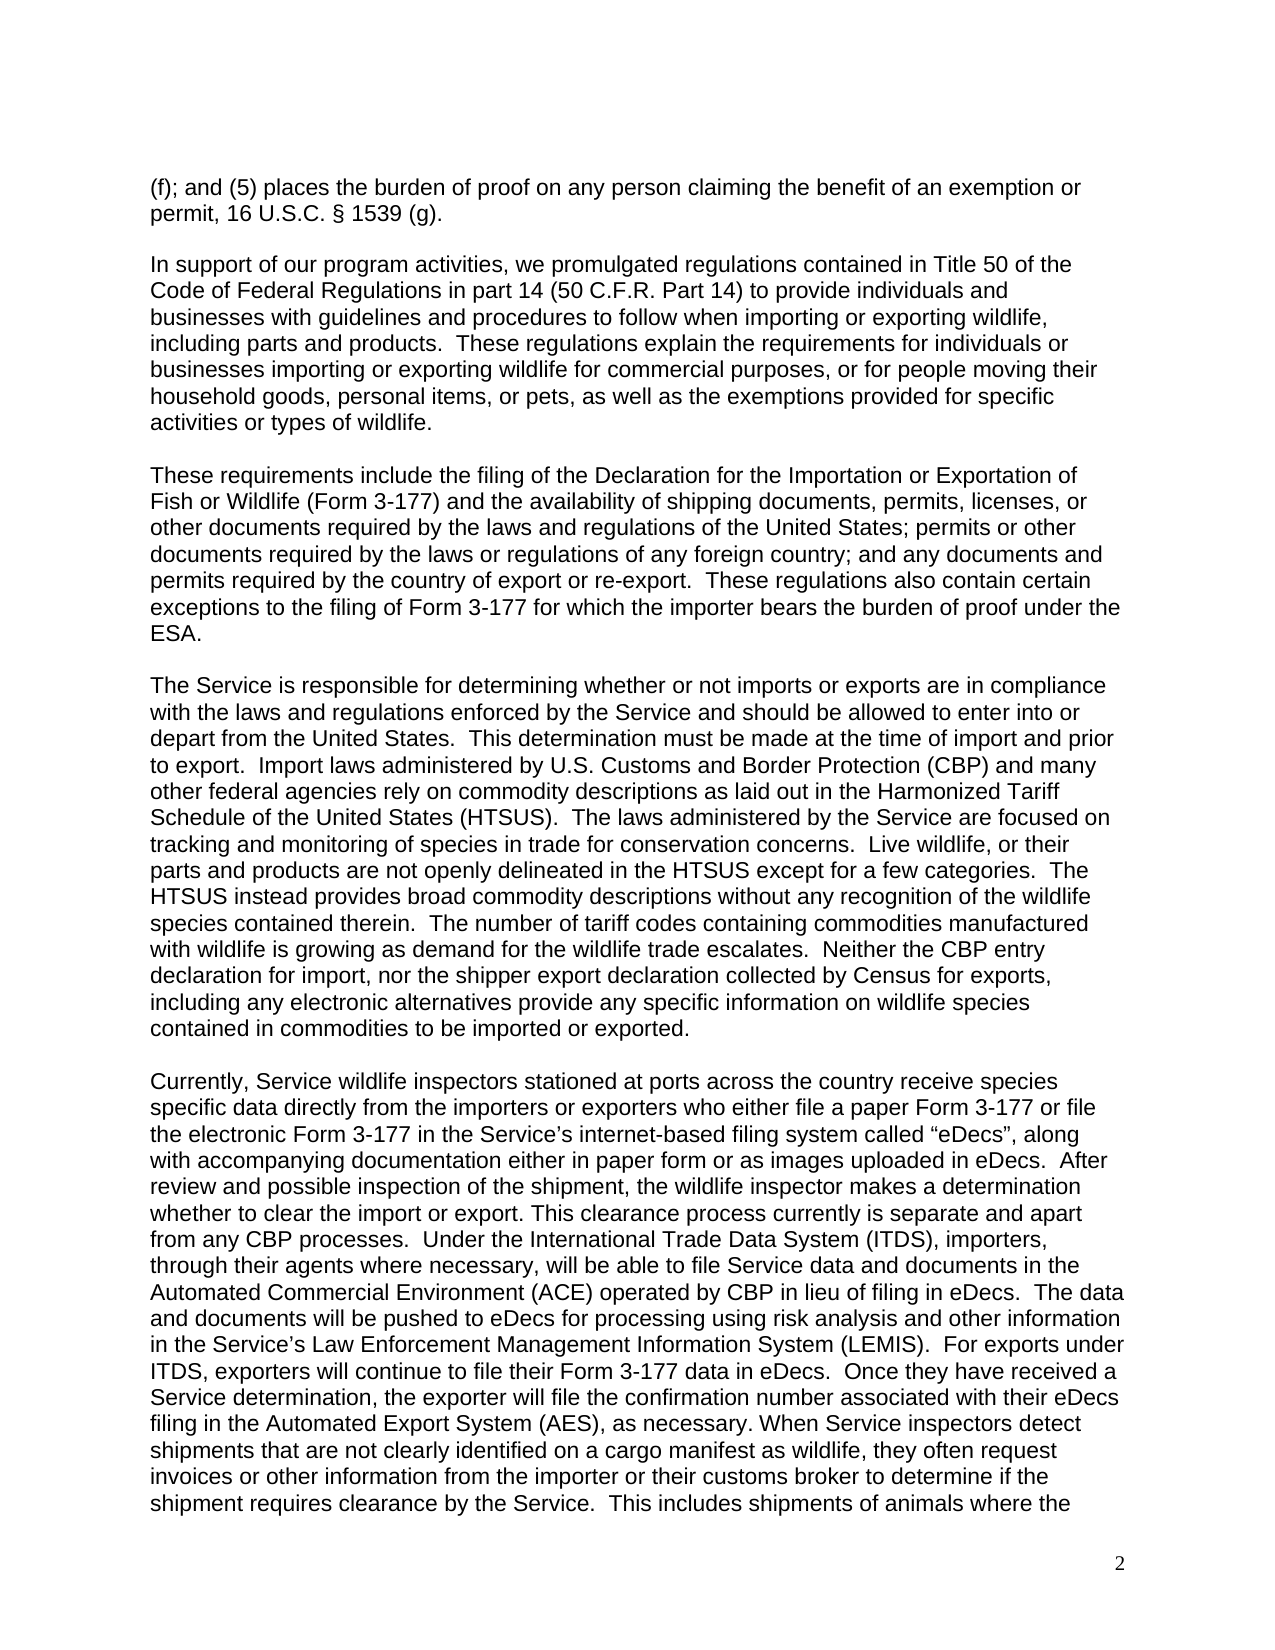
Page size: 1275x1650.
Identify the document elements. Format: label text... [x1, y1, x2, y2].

text These requirements include the filing of the Declaration for the Importation or Exportation of Fish or Wildlife (Form 3-177) and the availability of shipping documents, permits, licenses, or other documents required by the laws and regulations of the United States; permits or other documents required by the laws or regulations of any foreign country; and any documents and permits required by the country of export or re-export. These regulations also contain certain exceptions to the filing of Form 3-177 for which the importer bears the burden of proof under the ESA. [150, 462, 1125, 646]
text In support of our program activities, we promulgated regulations contained in Title 50 of the Code of Federal Regulations in part 14 (50 C.F.R. Part 14) to provide individuals and businesses with guidelines and procedures to follow when importing or exporting wildlife, including parts and products. These regulations explain the requirements for individuals or businesses importing or exporting wildlife for commercial purposes, or for people moving their household goods, personal items, or pets, as well as the exemptions provided for specific activities or types of wildlife. [150, 251, 1125, 435]
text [150, 1068, 1125, 1516]
text The Service is responsible for determining whether or not imports or exports are in compliance with the laws and regulations enforced by the Service and should be allowed to enter into or depart from the United States. This determination must be made at the time of import and prior to export. Import laws administered by U.S. Customs and Border Protection (CBP) and many other federal agencies rely on commodity descriptions as laid out in the Harmonized Tariff Schedule of the United States (HTSUS). The laws administered by the Service are focused on tracking and monitoring of species in trade for conservation concerns. Live wildlife, or their parts and products are not openly delineated in the HTSUS except for a few categories. The HTSUS instead provides broad commodity descriptions without any recognition of the wildlife species contained therein. The number of tariff codes containing commodities manufactured with wildlife is growing as demand for the wildlife trade escalates. Neither the CBP entry declaration for import, nor the shipper export declaration collected by Census for exports, including any electronic alternatives provide any specific information on wildlife species contained in commodities to be imported or exported. [150, 672, 1125, 1041]
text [150, 174, 1125, 227]
